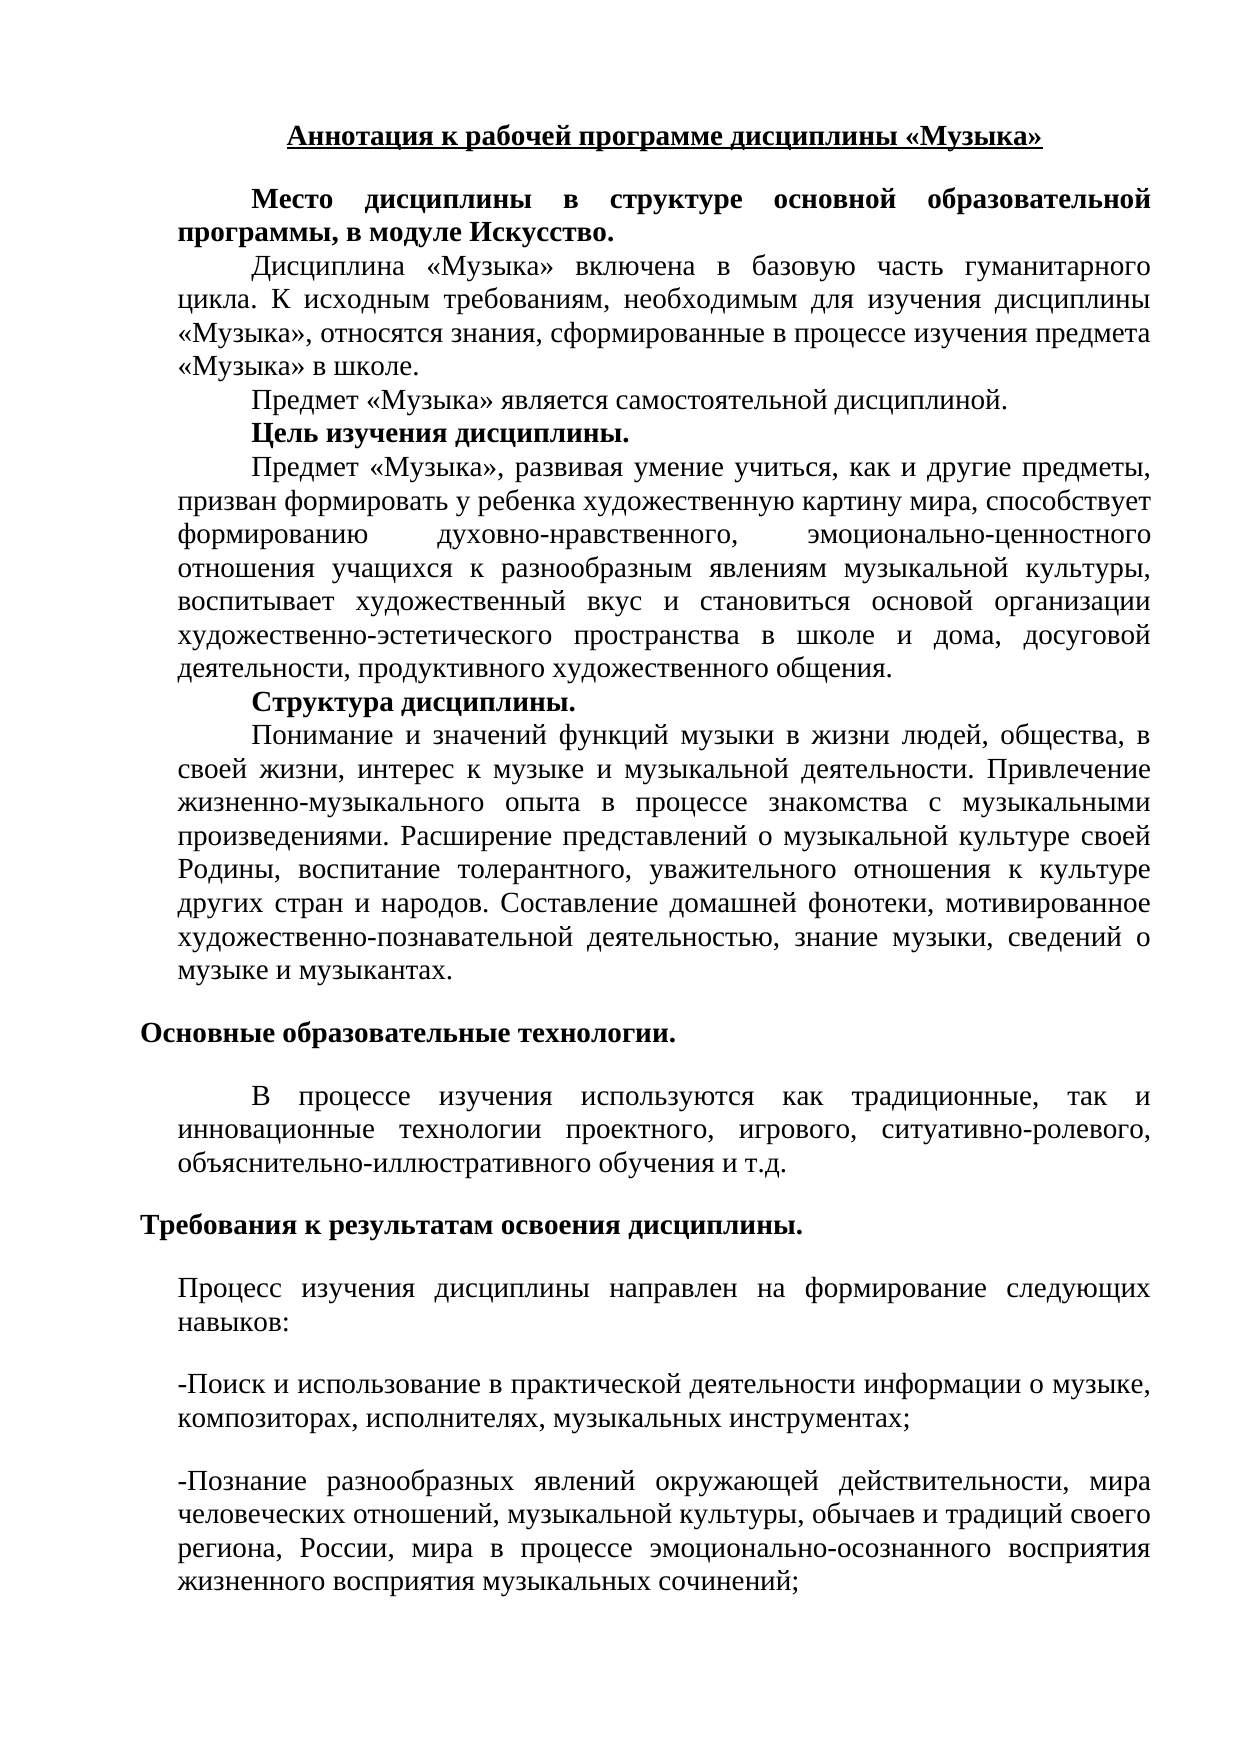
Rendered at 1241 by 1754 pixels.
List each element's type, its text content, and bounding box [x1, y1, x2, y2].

text В процессе изучения используются как традиционные, так и инновационные технологии проектного, игрового, ситуативно-ролевого, объяснительно-иллюстративного обучения и т.д. [177, 1078, 1152, 1178]
text Предмет «Музыка», развивая умение учиться, как и другие предметы, призван формировать у ребенка художественную картину мира, способствует формированию духовно-нравственного, эмоционально-ценностного отношения учащихся к разнообразным явлениям музыкальной культуры, воспитывает художественный вкус и становиться основой организации художественно-эстетического пространства в школе и дома, досуговой деятельности, продуктивного художественного общения. [177, 449, 1152, 684]
text Основные образовательные технологии. [140, 1015, 1152, 1048]
text Требования к результатам освоения дисциплины. [140, 1207, 1152, 1241]
text -Познание разнообразных явлений окружающей действительности, мира человеческих отношений, музыкальной культуры, обычаев и традиций своего региона, России, мира в процессе эмоционально-осознанного восприятия жизненного восприятия музыкальных сочинений; [177, 1463, 1152, 1597]
text -Поиск и использование в практической деятельности информации о музыке, композиторах, исполнителях, музыкальных инструментах; [177, 1366, 1152, 1433]
text Место дисциплины в структуре основной образовательной программы, в модуле Искусство. [177, 181, 1152, 248]
text Аннотация к рабочей программе дисциплины «Музыка» [177, 118, 1152, 152]
text Процесс изучения дисциплины направлен на формирование следующих навыков: [177, 1270, 1152, 1337]
text Понимание и значений функций музыки в жизни людей, общества, в своей жизни, интерес к музыке и музыкальной деятельности. Привлечение жизненно-музыкального опыта в процессе знакомства с музыкальными произведениями. Расширение представлений о музыкальной культуре своей Родины, воспитание толерантного, уважительного отношения к культуре других стран и народов. Составление домашней фонотеки, мотивированное художественно-познавательной деятельностью, знание музыки, сведений о музыке и музыкантах. [177, 717, 1152, 986]
text Цель изучения дисциплины. [177, 416, 1152, 449]
text Дисциплина «Музыка» включена в базовую часть гуманитарного цикла. К исходным требованиям, необходимым для изучения дисциплины «Музыка», относятся знания, сформированные в процессе изучения предмета «Музыка» в школе. [177, 248, 1152, 382]
text Предмет «Музыка» является самостоятельной дисциплиной. [177, 382, 1152, 416]
text Структура дисциплины. [177, 684, 1152, 717]
